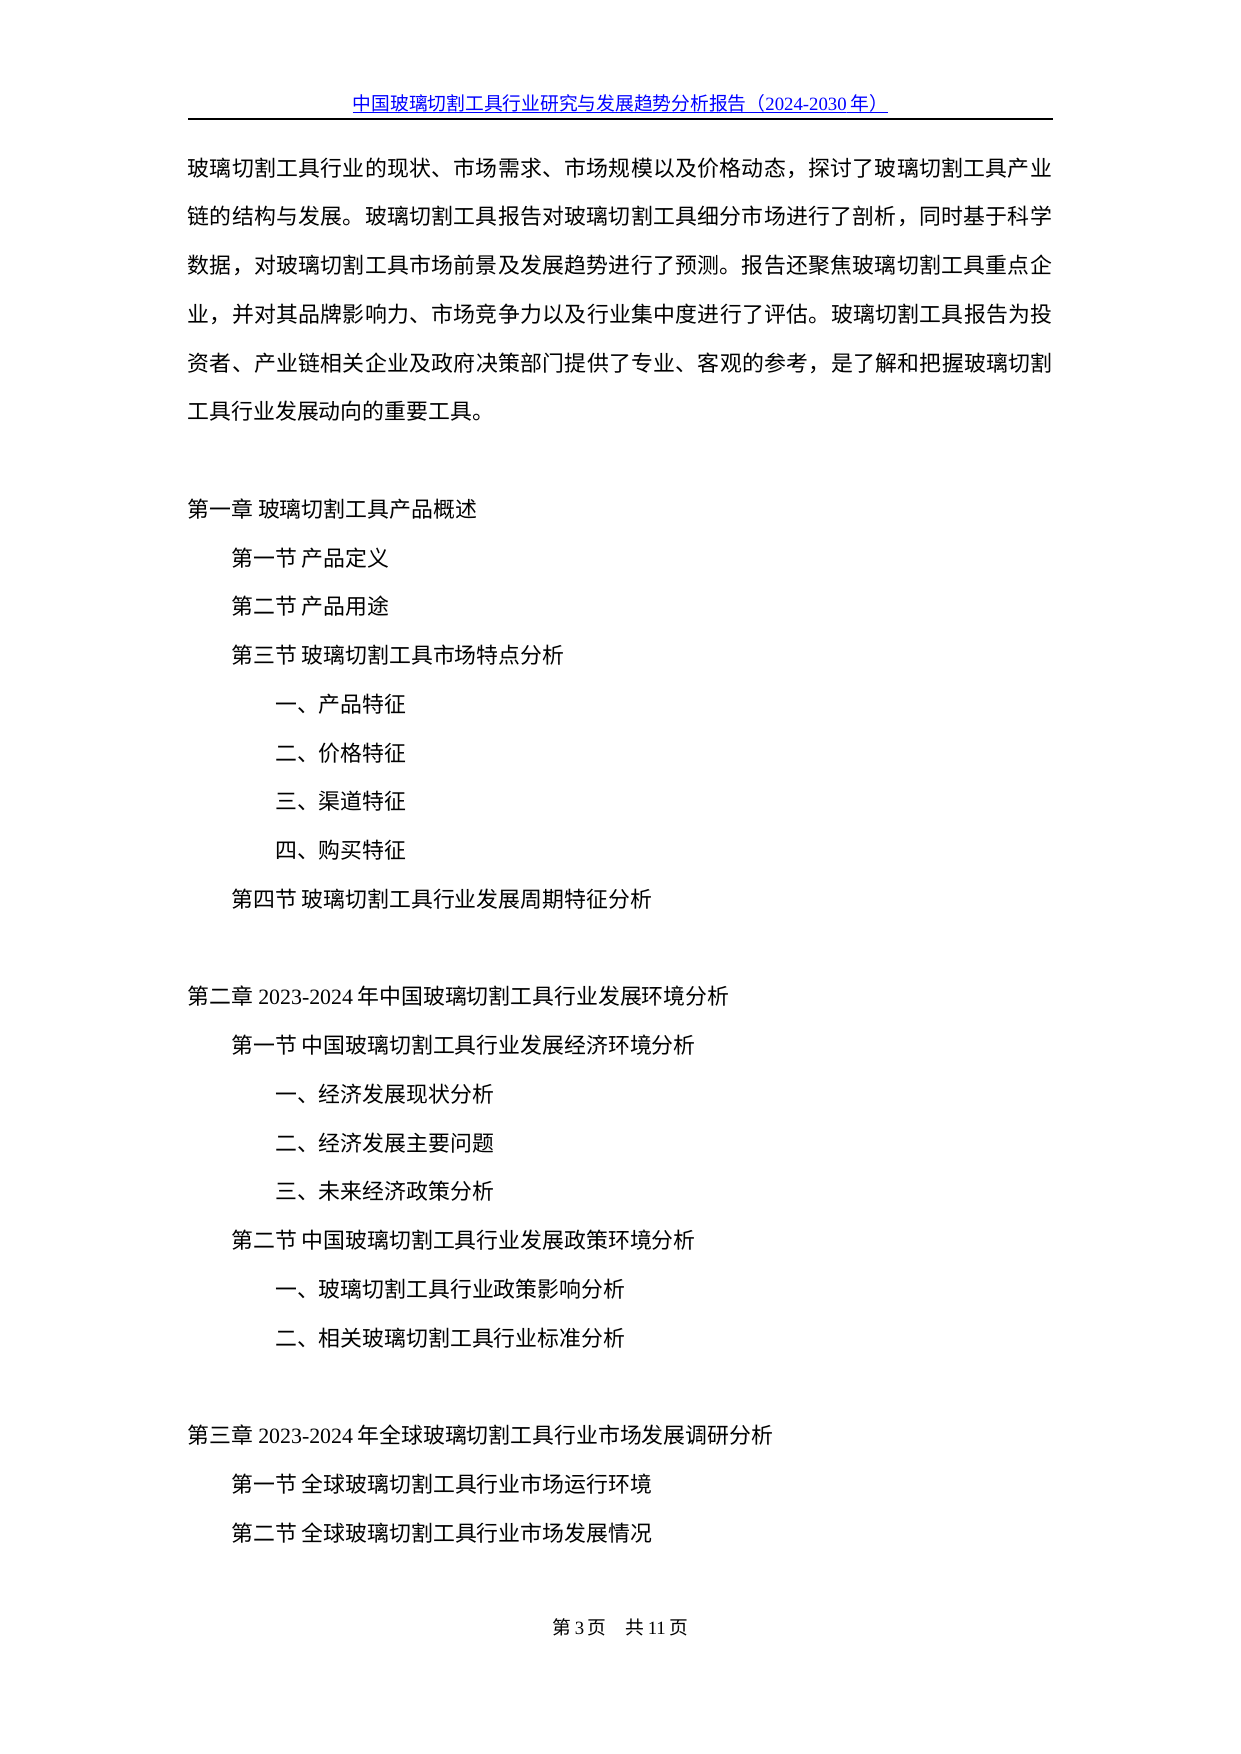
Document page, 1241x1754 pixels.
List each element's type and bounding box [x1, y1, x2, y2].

text [187, 150, 1053, 1548]
